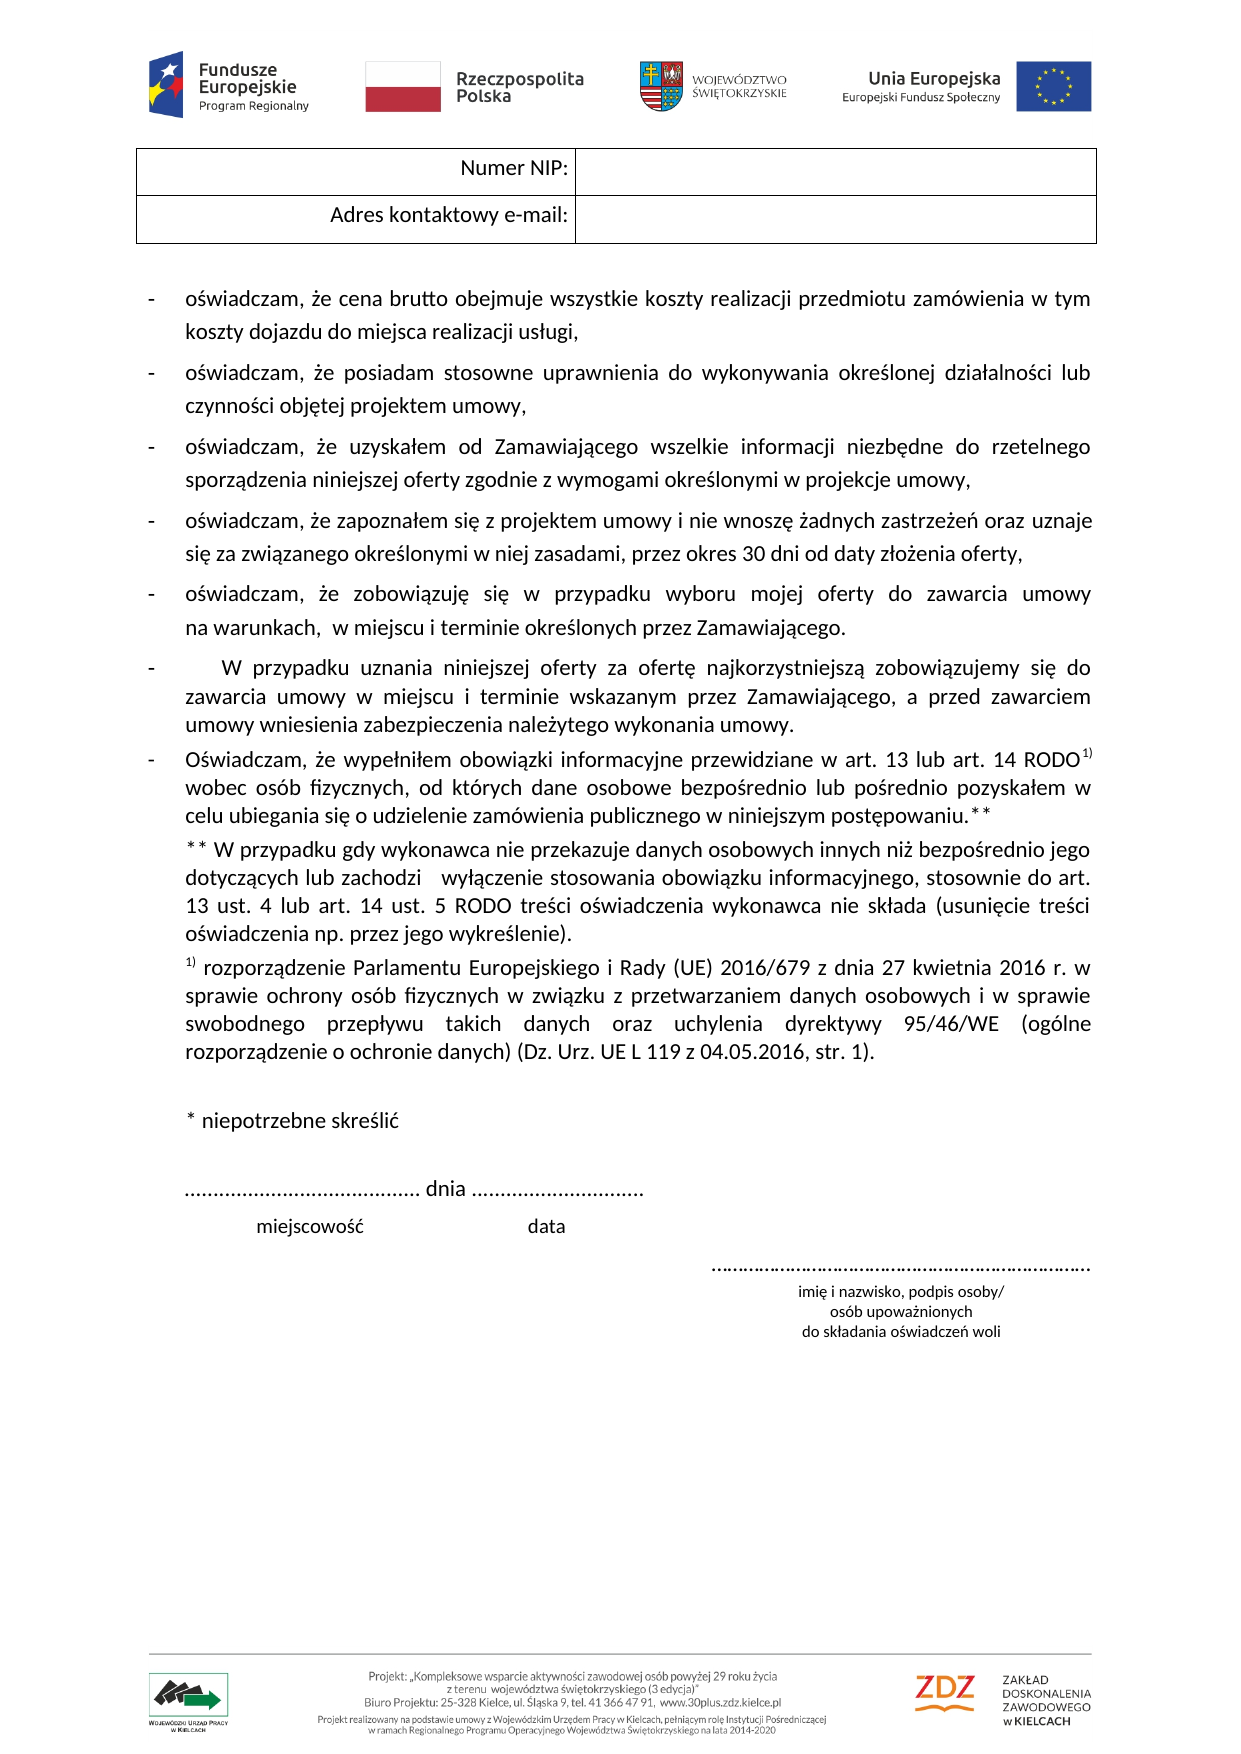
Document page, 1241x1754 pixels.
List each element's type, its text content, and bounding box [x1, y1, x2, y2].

picture [147, 1645, 1093, 1744]
text do składania oświadczeń woli [710, 1322, 1093, 1342]
list W przypadku uznania niniejszej oferty za ofertę najkorzystniejszą zobowiązujemy się do zawarcia umowy w miejscu i terminie wskazanym przez Zamawiającego, a przed zawarciem umowy wniesienia zabezpieczenia należytego wykonania umowy. [148, 651, 1093, 738]
list oświadczam, że posiadam stosowne uprawnienia do wykonywania określonej działalności lub czynności objętej projektem umowy, [148, 356, 1093, 419]
text miejscowość data [184, 1213, 1093, 1238]
text * niepotrzebne skreślić [185, 1106, 1093, 1134]
table_cell [576, 149, 1096, 195]
list oświadczam, że zobowiązuję się w przypadku wyboru mojej oferty do zawarcia umowy na warunkach, w miejscu i terminie określonych przez Zamawiającego. [148, 577, 1093, 641]
text ** W przypadku gdy wykonawca nie przekazuje danych osobowych innych niż bezpośrednio jego dotyczących lub zachodzi wyłączenie stosowania obowiązku informacyjnego, stosownie do art. 13 ust. 4 lub art. 14 ust. 5 RODO treści oświadczenia wykonawca nie składa (usunięcie treści oświadczenia np. przez jego wykreślenie). [185, 835, 1093, 947]
list oświadczam, że cena brutto obejmuje wszystkie koszty realizacji przedmiotu zamówienia w tym koszty dojazdu do miejsca realizacji usługi, [148, 282, 1093, 345]
table_cell [576, 196, 1096, 242]
text 1) rozporządzenie Parlamentu Europejskiego i Rady (UE) 2016/679 z dnia 27 kwietnia 2016 r. w sprawie ochrony osób fizycznych w związku z przetwarzaniem danych osobowych i w sprawie swobodnego przepływu takich danych oraz uchylenia dyrektywy 95/46/WE (ogólne rozporządzenie o ochronie danych) (Dz. Urz. UE L 119 z 04.05.2016, str. 1). [185, 953, 1093, 1066]
text ......................................... dnia .............................. [184, 1174, 1093, 1203]
text osób upoważnionych [710, 1301, 1093, 1322]
table_cell Adres kontaktowy e-mail: [137, 196, 575, 242]
picture [147, 29, 1093, 148]
table_cell Numer NIP: [137, 149, 575, 195]
list oświadczam, że zapoznałem się z projektem umowy i nie wnoszę żadnych zastrzeżeń oraz uznaje się za związanego określonymi w niej zasadami, przez okres 30 dni od daty złożenia oferty, [148, 503, 1093, 567]
list oświadczam, że uzyskałem od Zamawiającego wszelkie informacji niezbędne do rzetelnego sporządzenia niniejszej oferty zgodnie z wymogami określonymi w projekcje umowy, [148, 430, 1093, 493]
text - Oświadczam, że wypełniłem obowiązki informacyjne przewidziane w art. 13 lub art. 14 RODO1) wobec osób fizycznych, od których dane osobowe bezpośrednio lub pośrednio pozyskałem w celu ubiegania się o udzielenie zamówienia publicznego w niniejszym postępowaniu.** [148, 745, 1093, 829]
text ……………………………………………………………… [710, 1249, 1093, 1277]
text imię i nazwisko, podpis osoby/ [710, 1281, 1093, 1301]
